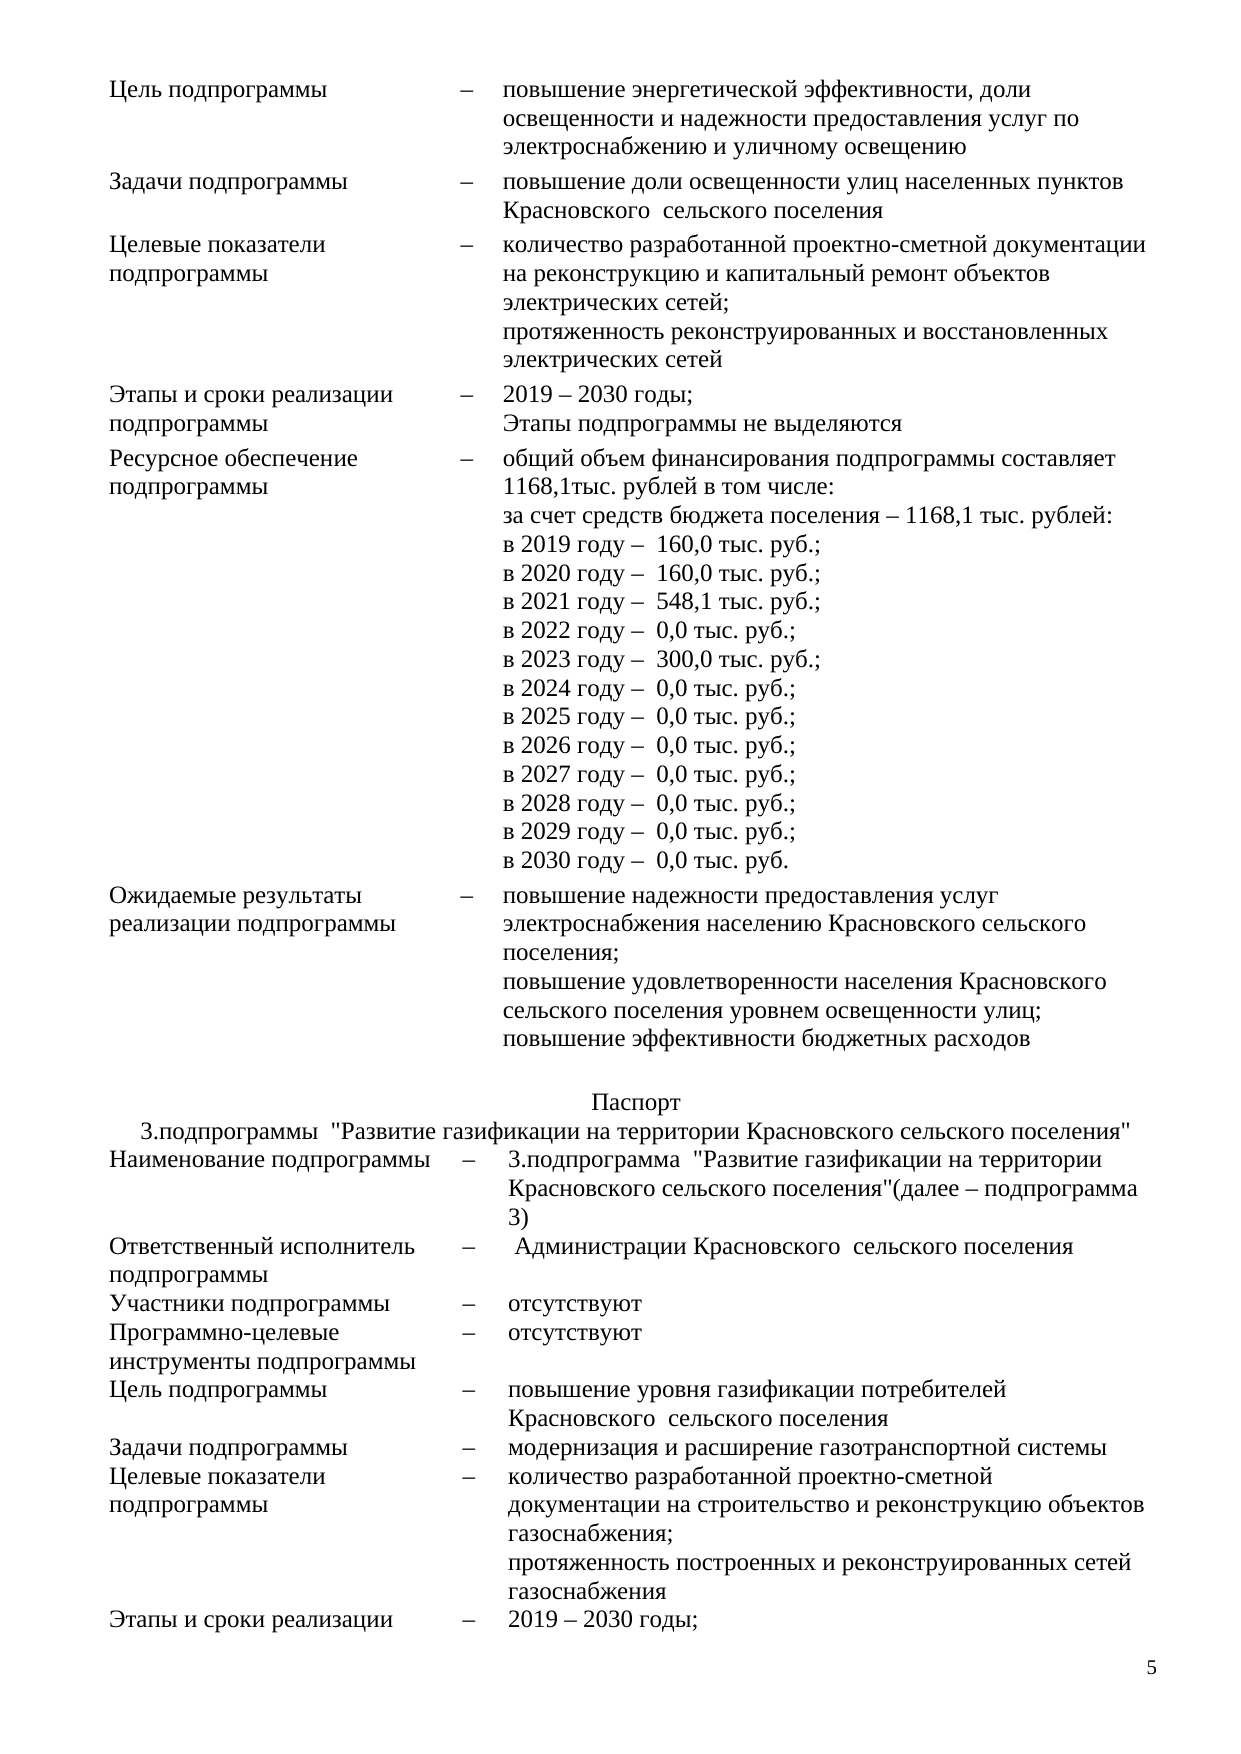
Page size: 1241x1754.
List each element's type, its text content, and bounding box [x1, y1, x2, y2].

table_cell Целевые показатели подпрограммы [103, 1461, 456, 1604]
table_cell Целевые показатели подпрограммы [103, 230, 454, 379]
table_cell количество разработанной проектно-сметной документации на строительство и реконструкцию объектов газоснабжения; протяженность построенных и реконструированных сетей газоснабжения [502, 1461, 1156, 1604]
table_cell количество разработанной проектно-сметной документации на реконструкцию и капитальный ремонт объектов электрических сетей; протяженность реконструированных и восстановленных электрических сетей [497, 230, 1157, 379]
table_cell Задачи подпрограммы [103, 1432, 456, 1461]
table_cell отсутствуют [502, 1317, 1156, 1374]
text 3.подпрограммы "Развитие газификации на территории Красновского сельского поселения" [114, 1116, 1157, 1144]
table_header Наименование подпрограммы [103, 1145, 456, 1231]
text Паспорт [114, 1087, 1157, 1116]
table_cell Цель подпрограммы [103, 74, 454, 166]
table_cell повышение надежности предоставления услуг электроснабжения населению Красновского сельского поселения; повышение удовлетворенности населения Красновского сельского поселения уровнем освещенности улиц; повышение эффективности бюджетных расходов [497, 880, 1157, 1058]
table_cell – [456, 1432, 502, 1461]
table_cell – [456, 1605, 502, 1633]
table_cell – [455, 379, 497, 443]
table_cell Этапы и сроки реализации подпрограммы [103, 379, 454, 443]
table_cell – [456, 1375, 502, 1432]
table_cell – [455, 443, 497, 880]
table_cell повышение уровня газификации потребителей Красновского сельского поселения [502, 1375, 1156, 1432]
table_cell Участники подпрограммы [103, 1288, 456, 1317]
table_header – [456, 1145, 502, 1231]
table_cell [502, 1605, 1156, 1633]
table_cell Задачи подпрограммы [103, 166, 454, 229]
table_cell – [455, 74, 497, 166]
table_cell Ожидаемые результаты реализации подпрограммы [103, 880, 454, 1058]
table_cell – [456, 1317, 502, 1374]
table_cell – [455, 230, 497, 379]
table_header 3.подпрограмма "Развитие газификации на территории Красновского сельского поселения"(далее – подпрограмма 3) [502, 1145, 1156, 1231]
table_cell – [455, 166, 497, 229]
table_cell повышение доли освещенности улиц населенных пунктов Красновского сельского поселения [497, 166, 1157, 229]
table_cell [103, 1605, 456, 1633]
table_cell – [456, 1461, 502, 1604]
table_cell повышение энергетической эффективности, доли освещенности и надежности предоставления услуг по электроснабжению и уличному освещению [497, 74, 1157, 166]
table_cell отсутствуют [502, 1288, 1156, 1317]
table_cell Ресурсное обеспечение подпрограммы [103, 443, 454, 880]
table_cell общий объем финансирования подпрограммы составляет 1168,1тыс. рублей в том числе: за счет средств бюджета поселения – 1168,1 тыс. рублей: в 2019 году – 160,0 тыс. руб.; в 2020 году – 160,0 тыс. руб.; в 2021 году – 548,1 тыс. руб.; в 2022 году – 0,0 тыс. руб.; в 2023 году – 300,0 тыс. руб.; в 2024 году – 0,0 тыс. руб.; в 2025 году – 0,0 тыс. руб.; в 2026 году – 0,0 тыс. руб.; в 2027 году – 0,0 тыс. руб.; в 2028 году – 0,0 тыс. руб.; в 2029 году – 0,0 тыс. руб.; в 2030 году – 0,0 тыс. руб. [497, 443, 1157, 880]
table_cell 2019 – 2030 годы; Этапы подпрограммы не выделяются [497, 379, 1157, 443]
table_cell модернизация и расширение газотранспортной системы [502, 1432, 1156, 1461]
table_cell – [455, 880, 497, 1058]
table_cell Ответственный исполнитель подпрограммы [103, 1231, 456, 1288]
table_cell – [456, 1288, 502, 1317]
table_cell Программно-целевые инструменты подпрограммы [103, 1317, 456, 1374]
table_cell Администрации Красновского сельского поселения [502, 1231, 1156, 1288]
table_cell Цель подпрограммы [103, 1375, 456, 1432]
table_cell – [456, 1231, 502, 1288]
